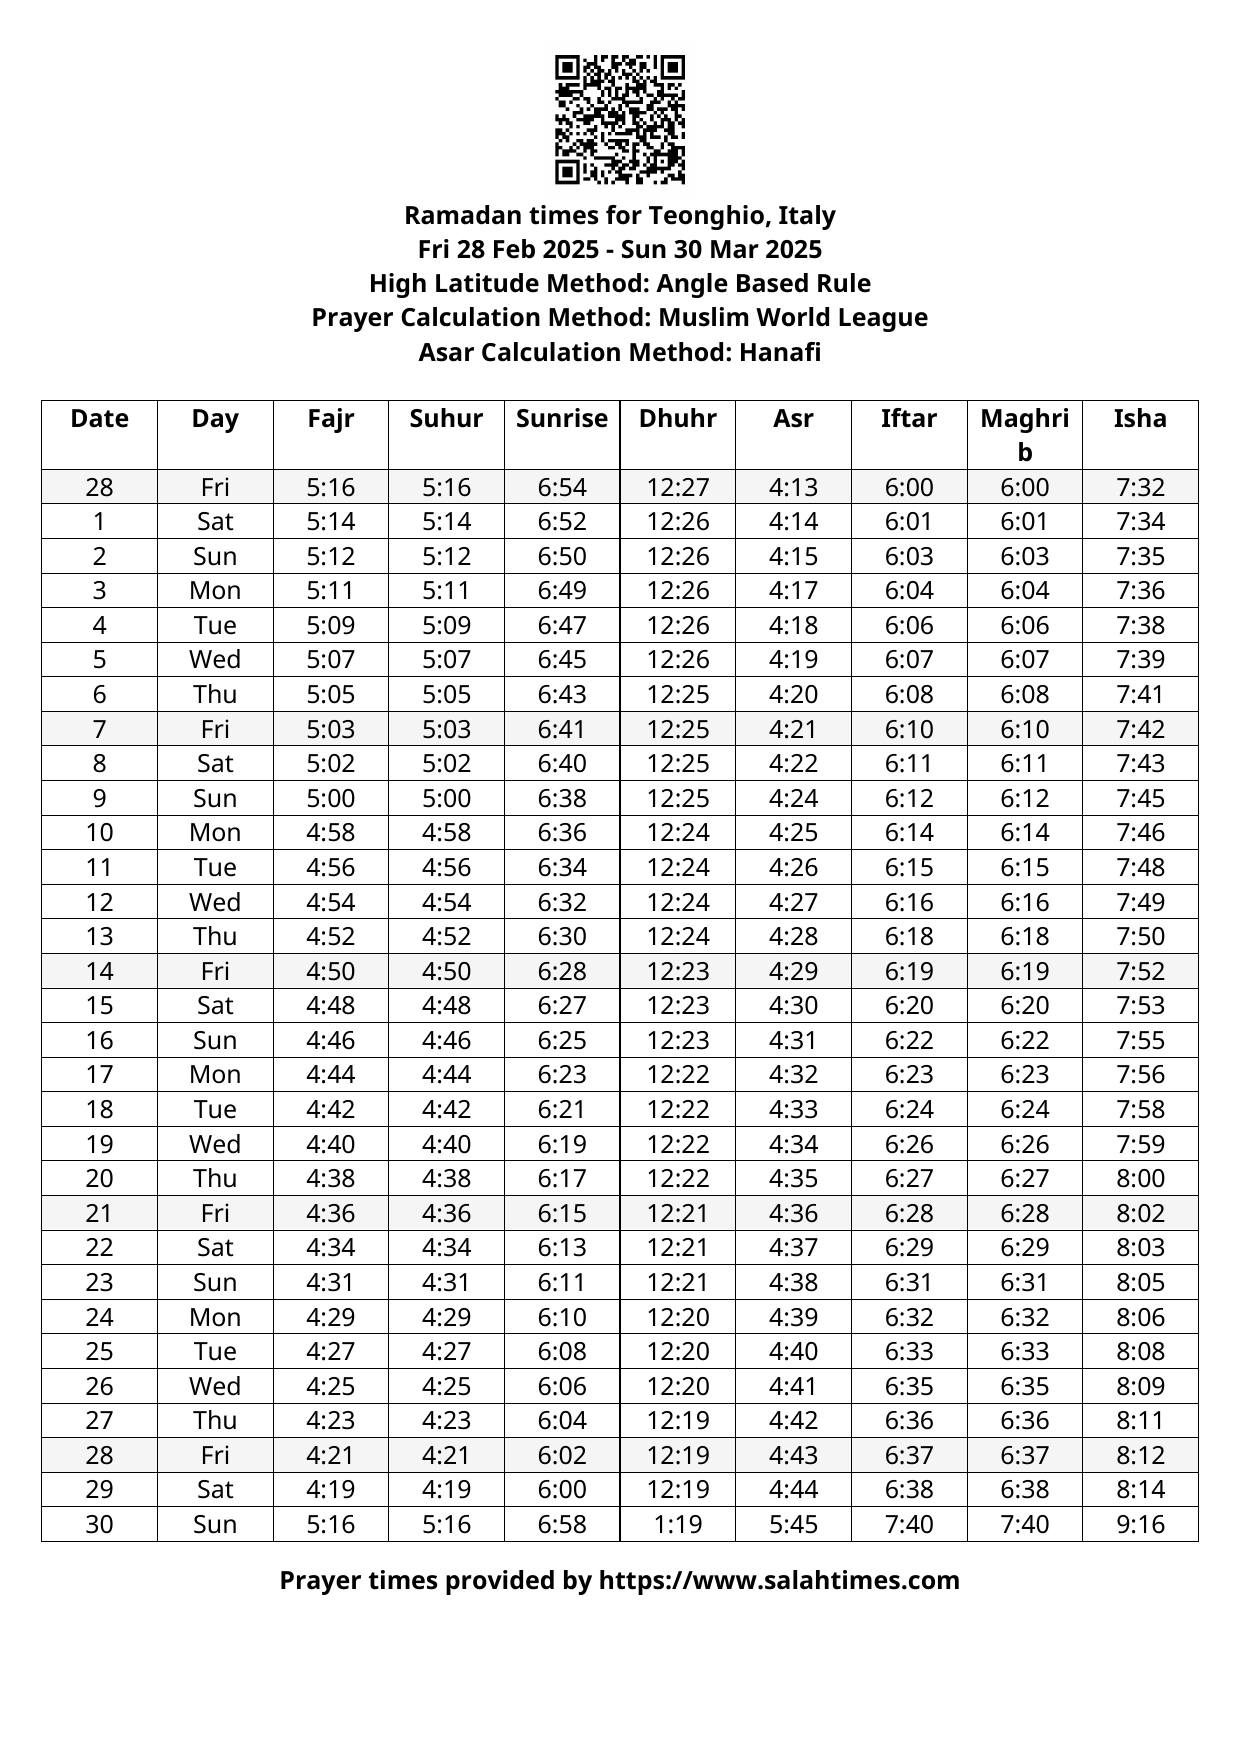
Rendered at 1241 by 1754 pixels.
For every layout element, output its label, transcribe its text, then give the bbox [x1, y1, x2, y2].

table_cell 6:34 [505, 850, 619, 884]
table_cell 6:15 [852, 850, 967, 884]
table_cell 5:02 [274, 746, 388, 780]
table_cell 8:05 [1083, 1265, 1198, 1299]
table_cell 4:13 [736, 470, 851, 503]
table_cell 4:37 [736, 1231, 851, 1264]
table_cell Wed [158, 643, 273, 676]
table_cell 7:35 [1083, 539, 1198, 572]
table_cell 4:23 [389, 1404, 504, 1437]
table_cell Tue [158, 1092, 273, 1126]
table_cell 8:00 [1083, 1161, 1198, 1195]
table_cell 4:33 [736, 1092, 851, 1126]
table_cell 6:47 [505, 608, 619, 642]
table_cell 5:05 [389, 677, 504, 711]
table_cell 6:15 [505, 1196, 619, 1229]
table_cell 6:12 [852, 781, 967, 814]
table_cell 5:11 [274, 574, 388, 607]
table_cell Sun [158, 1023, 273, 1057]
table_cell 25 [42, 1334, 157, 1368]
table_header Asr [736, 401, 851, 469]
table_cell Thu [158, 677, 273, 711]
table_cell 4:14 [736, 504, 851, 538]
table_cell 4:42 [736, 1404, 851, 1437]
table_cell 5:05 [274, 677, 388, 711]
table_cell 4:22 [736, 746, 851, 780]
table_cell 4:36 [736, 1196, 851, 1229]
table_cell Sat [158, 504, 273, 538]
table_header Sunrise [505, 401, 619, 469]
table_cell 28 [42, 1438, 157, 1472]
table_cell Mon [158, 574, 273, 607]
table_cell 6:11 [852, 746, 967, 780]
table_cell 6:23 [852, 1058, 967, 1091]
table_cell 4:26 [736, 850, 851, 884]
table_cell 14 [42, 954, 157, 987]
table_cell 12:24 [621, 816, 735, 849]
table_cell 2 [42, 539, 157, 572]
table_cell 4 [42, 608, 157, 642]
table_cell 5:14 [274, 504, 388, 538]
table_cell 6:16 [968, 885, 1082, 918]
table_cell 6:43 [505, 677, 619, 711]
table_cell 6:36 [505, 816, 619, 849]
table_cell 6:19 [852, 954, 967, 987]
table_cell 4:50 [274, 954, 388, 987]
table_cell 7:32 [1083, 470, 1198, 503]
table_cell 11 [42, 850, 157, 884]
table_cell 12:25 [621, 746, 735, 780]
table_cell 6:07 [852, 643, 967, 676]
table_cell 6:29 [852, 1231, 967, 1264]
table_cell 4:44 [736, 1473, 851, 1506]
table_cell 8:02 [1083, 1196, 1198, 1229]
table_cell 4:29 [274, 1300, 388, 1333]
table_cell 12:26 [621, 504, 735, 538]
table_cell 16 [42, 1023, 157, 1057]
table_cell 6:11 [968, 746, 1082, 780]
table_cell 6:54 [505, 470, 619, 503]
table_cell 12:20 [621, 1300, 735, 1333]
table_cell 7:56 [1083, 1058, 1198, 1091]
table_cell 7:40 [852, 1507, 967, 1541]
table_cell 6:01 [852, 504, 967, 538]
table_cell 12:19 [621, 1438, 735, 1472]
table_cell 4:38 [736, 1265, 851, 1299]
table_cell Fri [158, 954, 273, 987]
table_cell 4:44 [274, 1058, 388, 1091]
table_cell 5:16 [274, 1507, 388, 1541]
table_header Maghrib [968, 401, 1082, 469]
table_cell 6:28 [505, 954, 619, 987]
table_cell 4:48 [274, 989, 388, 1022]
table_header Isha [1083, 401, 1198, 469]
table_cell 4:58 [274, 816, 388, 849]
table_cell 9:16 [1083, 1507, 1198, 1541]
table_cell 6:25 [505, 1023, 619, 1057]
table_cell 6:18 [852, 919, 967, 953]
table_cell 6:18 [968, 919, 1082, 953]
table_cell Sat [158, 1473, 273, 1506]
table_cell 15 [42, 989, 157, 1022]
table_cell 6:10 [505, 1300, 619, 1333]
table_cell Sun [158, 539, 273, 572]
table_cell 6:49 [505, 574, 619, 607]
table_cell Sat [158, 989, 273, 1022]
table_cell Tue [158, 1334, 273, 1368]
table_cell 6:35 [852, 1369, 967, 1402]
table_cell Sun [158, 1507, 273, 1541]
table_cell 8:03 [1083, 1231, 1198, 1264]
table_cell 5:45 [736, 1507, 851, 1541]
table_cell 12:22 [621, 1092, 735, 1126]
table_cell 3 [42, 574, 157, 607]
table_cell 30 [42, 1507, 157, 1541]
table_cell 7:38 [1083, 608, 1198, 642]
table_cell 12:21 [621, 1265, 735, 1299]
table_cell Fri [158, 1196, 273, 1229]
table_cell 4:17 [736, 574, 851, 607]
table_cell 7:48 [1083, 850, 1198, 884]
table_cell 6:28 [968, 1196, 1082, 1229]
text Asar Calculation Method: Hanafi [42, 334, 1198, 368]
table_cell 6:00 [852, 470, 967, 503]
table_cell Tue [158, 608, 273, 642]
table_cell 6:21 [505, 1092, 619, 1126]
table_cell Sun [158, 1265, 273, 1299]
table_cell 12:19 [621, 1473, 735, 1506]
table_cell 6:10 [968, 712, 1082, 745]
table_cell 12:20 [621, 1334, 735, 1368]
table_cell 7:41 [1083, 677, 1198, 711]
table_cell 6:38 [852, 1473, 967, 1506]
table_cell Wed [158, 885, 273, 918]
table_cell 6:20 [852, 989, 967, 1022]
table_header Iftar [852, 401, 967, 469]
table_cell 6:04 [968, 574, 1082, 607]
table_cell Mon [158, 1058, 273, 1091]
table_cell 4:54 [389, 885, 504, 918]
table_cell 4:29 [389, 1300, 504, 1333]
table_cell 4:32 [736, 1058, 851, 1091]
table_cell Thu [158, 1404, 273, 1437]
table_cell 6:35 [968, 1369, 1082, 1402]
table_cell 6:52 [505, 504, 619, 538]
table_cell 7:39 [1083, 643, 1198, 676]
table_cell 5:09 [389, 608, 504, 642]
table_cell Wed [158, 1127, 273, 1160]
table_cell 6:02 [505, 1438, 619, 1472]
table_cell 6:31 [968, 1265, 1082, 1299]
table_cell Fri [158, 1438, 273, 1472]
table_cell 5:11 [389, 574, 504, 607]
table_cell 6:04 [852, 574, 967, 607]
table_cell 6:06 [852, 608, 967, 642]
table_cell 5:16 [389, 1507, 504, 1541]
table_cell 12:27 [621, 470, 735, 503]
table_cell 4:42 [389, 1092, 504, 1126]
picture [542, 41, 699, 198]
table_cell 5:00 [389, 781, 504, 814]
table_header Date [42, 401, 157, 469]
text High Latitude Method: Angle Based Rule [42, 266, 1198, 300]
table_cell 12:20 [621, 1369, 735, 1402]
table_cell 4:25 [736, 816, 851, 849]
table_cell 22 [42, 1231, 157, 1264]
table_cell 4:58 [389, 816, 504, 849]
table_cell 4:19 [736, 643, 851, 676]
table_cell 6:36 [968, 1404, 1082, 1437]
table_header Suhur [389, 401, 504, 469]
table_cell 12:26 [621, 608, 735, 642]
table_cell 6:58 [505, 1507, 619, 1541]
table_cell 4:36 [274, 1196, 388, 1229]
table_cell 12:25 [621, 677, 735, 711]
table_cell 4:15 [736, 539, 851, 572]
table_cell 6:38 [968, 1473, 1082, 1506]
table_cell 12:24 [621, 919, 735, 953]
table_cell 4:25 [274, 1369, 388, 1402]
table_cell 27 [42, 1404, 157, 1437]
table_cell 5:14 [389, 504, 504, 538]
table_cell 4:46 [389, 1023, 504, 1057]
table_cell Tue [158, 850, 273, 884]
table_cell 7:55 [1083, 1023, 1198, 1057]
table_cell 6:20 [968, 989, 1082, 1022]
table_cell 6:23 [505, 1058, 619, 1091]
table_cell 6:24 [968, 1092, 1082, 1126]
table_cell 6:32 [852, 1300, 967, 1333]
table_cell 12:25 [621, 781, 735, 814]
table_cell 6:38 [505, 781, 619, 814]
table_cell 4:21 [274, 1438, 388, 1472]
table_cell 12:22 [621, 1127, 735, 1160]
table_cell 6:24 [852, 1092, 967, 1126]
table_cell 6:06 [505, 1369, 619, 1402]
table_cell 7:36 [1083, 574, 1198, 607]
table_cell 7:43 [1083, 746, 1198, 780]
table_cell 6:26 [968, 1127, 1082, 1160]
table_cell 6:45 [505, 643, 619, 676]
table_cell 7:58 [1083, 1092, 1198, 1126]
table_cell 1 [42, 504, 157, 538]
table_cell 4:25 [389, 1369, 504, 1402]
table_cell 6:11 [505, 1265, 619, 1299]
table_cell 19 [42, 1127, 157, 1160]
table_cell 18 [42, 1092, 157, 1126]
table_cell Mon [158, 1300, 273, 1333]
table_cell 12:23 [621, 954, 735, 987]
table_cell 6:12 [968, 781, 1082, 814]
table_cell 4:27 [274, 1334, 388, 1368]
table_cell 4:52 [389, 919, 504, 953]
table_cell 13 [42, 919, 157, 953]
table_cell 8:11 [1083, 1404, 1198, 1437]
table_cell 6:19 [968, 954, 1082, 987]
table_cell 23 [42, 1265, 157, 1299]
table_cell 6:14 [968, 816, 1082, 849]
table_cell 12:26 [621, 539, 735, 572]
table_cell 17 [42, 1058, 157, 1091]
table_cell 6:03 [968, 539, 1082, 572]
table_cell 4:27 [736, 885, 851, 918]
table_cell 4:21 [736, 712, 851, 745]
table_cell 12:23 [621, 989, 735, 1022]
table_cell 4:34 [736, 1127, 851, 1160]
table_cell 4:40 [274, 1127, 388, 1160]
table_cell Fri [158, 712, 273, 745]
table_cell 4:31 [389, 1265, 504, 1299]
table_cell 4:41 [736, 1369, 851, 1402]
table_cell 4:52 [274, 919, 388, 953]
table_cell 24 [42, 1300, 157, 1333]
table_cell Mon [158, 816, 273, 849]
table_header Fajr [274, 401, 388, 469]
table_cell Sat [158, 746, 273, 780]
table_cell 6:16 [852, 885, 967, 918]
table_cell 6:37 [968, 1438, 1082, 1472]
table_cell 6:22 [852, 1023, 967, 1057]
table_cell 6:00 [505, 1473, 619, 1506]
table_cell 10 [42, 816, 157, 849]
table_cell 4:40 [389, 1127, 504, 1160]
table_cell 4:28 [736, 919, 851, 953]
table_cell 4:38 [274, 1161, 388, 1195]
table_header Dhuhr [621, 401, 735, 469]
table_cell 7:50 [1083, 919, 1198, 953]
table_cell 26 [42, 1369, 157, 1402]
table_cell 6:27 [968, 1161, 1082, 1195]
table_cell 4:35 [736, 1161, 851, 1195]
table_cell 6:23 [968, 1058, 1082, 1091]
table_cell 5:16 [274, 470, 388, 503]
table_cell 6:13 [505, 1231, 619, 1264]
table_cell 8 [42, 746, 157, 780]
table_cell 4:19 [389, 1473, 504, 1506]
table_cell 6:36 [852, 1404, 967, 1437]
table_cell 7:42 [1083, 712, 1198, 745]
text Ramadan times for Teonghio, Italy [42, 198, 1198, 232]
table_cell 6:07 [968, 643, 1082, 676]
table_cell 1:19 [621, 1507, 735, 1541]
table_cell 21 [42, 1196, 157, 1229]
table_cell 4:44 [389, 1058, 504, 1091]
table_cell 4:54 [274, 885, 388, 918]
table_cell 4:31 [274, 1265, 388, 1299]
table_cell 7:46 [1083, 816, 1198, 849]
table_cell 6:32 [968, 1300, 1082, 1333]
table_cell 6:22 [968, 1023, 1082, 1057]
table_cell 6:10 [852, 712, 967, 745]
table_cell 12:22 [621, 1058, 735, 1091]
table_cell 4:23 [274, 1404, 388, 1437]
table_cell 6:08 [505, 1334, 619, 1368]
table_cell 7 [42, 712, 157, 745]
table_cell 8:12 [1083, 1438, 1198, 1472]
text Prayer times provided by https://www.salahtimes.com [42, 1563, 1198, 1597]
table_cell 6:41 [505, 712, 619, 745]
text Prayer Calculation Method: Muslim World League [42, 300, 1198, 334]
table_cell 29 [42, 1473, 157, 1506]
table_cell 7:49 [1083, 885, 1198, 918]
table_cell 4:18 [736, 608, 851, 642]
table_cell 7:34 [1083, 504, 1198, 538]
table_cell 20 [42, 1161, 157, 1195]
text Fri 28 Feb 2025 - Sun 30 Mar 2025 [42, 232, 1198, 266]
table_cell 6:00 [968, 470, 1082, 503]
table_cell 5:03 [274, 712, 388, 745]
table_cell 6:08 [968, 677, 1082, 711]
table_cell Wed [158, 1369, 273, 1402]
table_cell 6:03 [852, 539, 967, 572]
table_cell 5:07 [274, 643, 388, 676]
table_cell 5:07 [389, 643, 504, 676]
table_cell 4:30 [736, 989, 851, 1022]
table_cell 6:17 [505, 1161, 619, 1195]
table_cell 12:23 [621, 1023, 735, 1057]
table_cell 6:27 [852, 1161, 967, 1195]
table_cell 5:12 [274, 539, 388, 572]
table_cell 6:40 [505, 746, 619, 780]
table_cell 5 [42, 643, 157, 676]
table_cell 6 [42, 677, 157, 711]
table_cell 6:06 [968, 608, 1082, 642]
table_cell 4:20 [736, 677, 851, 711]
table_cell 6:19 [505, 1127, 619, 1160]
table_cell 12 [42, 885, 157, 918]
table_cell 8:09 [1083, 1369, 1198, 1402]
table_cell 9 [42, 781, 157, 814]
table_cell 6:28 [852, 1196, 967, 1229]
table_cell 6:08 [852, 677, 967, 711]
table_cell 4:27 [389, 1334, 504, 1368]
table_cell 7:53 [1083, 989, 1198, 1022]
table_cell 7:45 [1083, 781, 1198, 814]
table_cell Sat [158, 1231, 273, 1264]
table_cell Thu [158, 1161, 273, 1195]
table_cell 6:30 [505, 919, 619, 953]
table_cell 4:24 [736, 781, 851, 814]
table_cell 12:25 [621, 712, 735, 745]
table_cell 12:21 [621, 1196, 735, 1229]
table_cell 4:38 [389, 1161, 504, 1195]
table_header Day [158, 401, 273, 469]
table_cell 6:33 [852, 1334, 967, 1368]
table_cell 5:00 [274, 781, 388, 814]
table_cell 12:19 [621, 1404, 735, 1437]
table_cell 4:21 [389, 1438, 504, 1472]
table_cell 6:27 [505, 989, 619, 1022]
table_cell Thu [158, 919, 273, 953]
table_cell 4:34 [274, 1231, 388, 1264]
table_cell 5:16 [389, 470, 504, 503]
table_cell 4:36 [389, 1196, 504, 1229]
table_cell Sun [158, 781, 273, 814]
table_cell 6:14 [852, 816, 967, 849]
table_cell 4:40 [736, 1334, 851, 1368]
table_cell 4:56 [274, 850, 388, 884]
table_cell 5:12 [389, 539, 504, 572]
table_cell 4:42 [274, 1092, 388, 1126]
table_cell 6:29 [968, 1231, 1082, 1264]
table_cell 4:46 [274, 1023, 388, 1057]
table_cell 4:56 [389, 850, 504, 884]
table_cell 4:29 [736, 954, 851, 987]
table_cell 7:59 [1083, 1127, 1198, 1160]
table_cell 4:31 [736, 1023, 851, 1057]
table_cell 6:31 [852, 1265, 967, 1299]
table_cell 6:50 [505, 539, 619, 572]
table_cell 12:26 [621, 574, 735, 607]
table_cell 6:32 [505, 885, 619, 918]
table_cell 7:52 [1083, 954, 1198, 987]
table_cell 4:34 [389, 1231, 504, 1264]
table_cell 6:37 [852, 1438, 967, 1472]
table_cell 8:06 [1083, 1300, 1198, 1333]
table_cell 8:08 [1083, 1334, 1198, 1368]
table_cell 4:48 [389, 989, 504, 1022]
table_cell 4:39 [736, 1300, 851, 1333]
table_cell 5:02 [389, 746, 504, 780]
table_cell 12:22 [621, 1161, 735, 1195]
table_cell 6:01 [968, 504, 1082, 538]
table_cell 8:14 [1083, 1473, 1198, 1506]
table_cell 6:26 [852, 1127, 967, 1160]
table_cell 6:04 [505, 1404, 619, 1437]
table_cell 4:19 [274, 1473, 388, 1506]
table_cell 12:24 [621, 885, 735, 918]
table_cell 12:24 [621, 850, 735, 884]
table_cell 12:26 [621, 643, 735, 676]
table_cell Fri [158, 470, 273, 503]
table_cell 28 [42, 470, 157, 503]
table_cell 7:40 [968, 1507, 1082, 1541]
table_cell 5:03 [389, 712, 504, 745]
table_cell 6:33 [968, 1334, 1082, 1368]
table_cell 6:15 [968, 850, 1082, 884]
table_cell 4:43 [736, 1438, 851, 1472]
table_cell 12:21 [621, 1231, 735, 1264]
table_cell 5:09 [274, 608, 388, 642]
table_cell 4:50 [389, 954, 504, 987]
